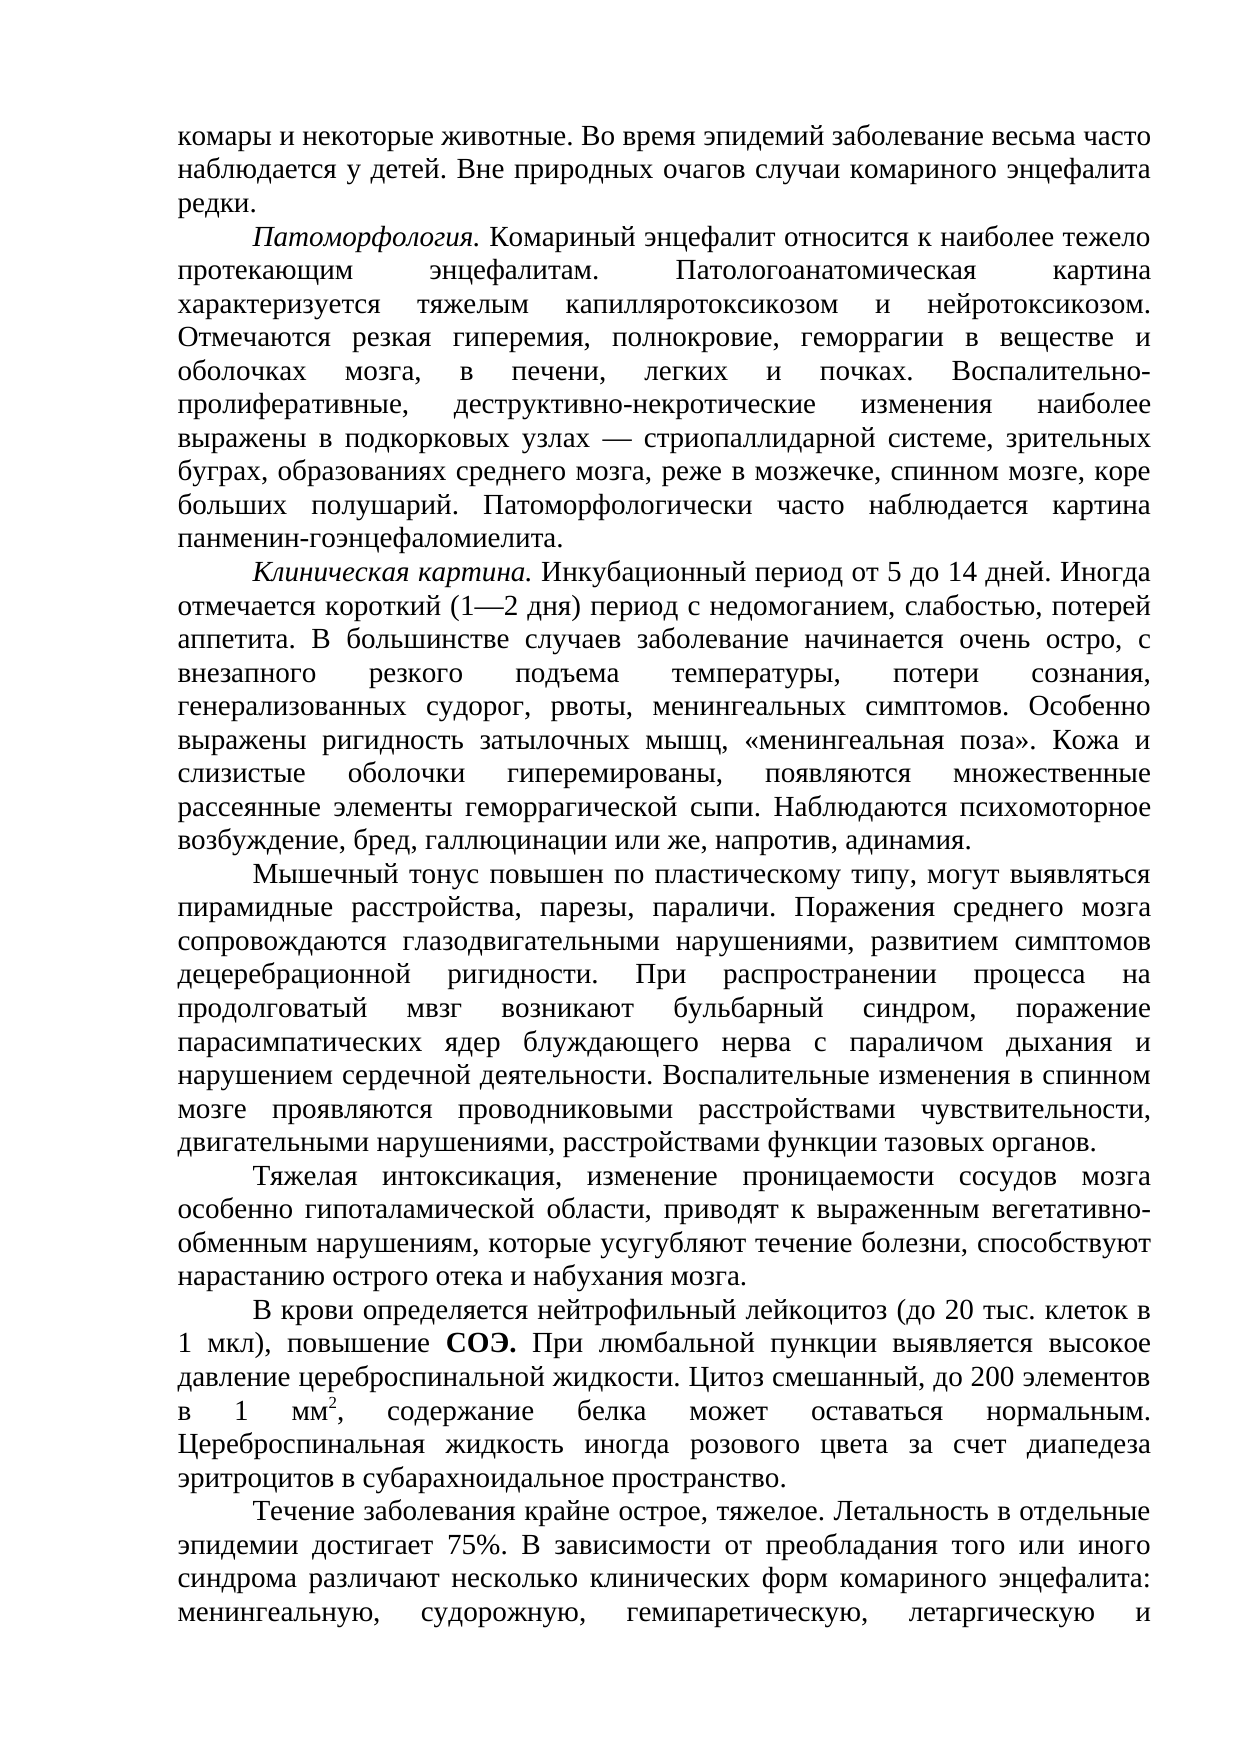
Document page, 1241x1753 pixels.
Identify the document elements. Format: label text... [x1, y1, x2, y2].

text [177, 1493, 1152, 1627]
text Мышечный тонус повышен по пластическому типу, могут выявляться пирамидные расстройства, парезы, параличи. Поражения среднего мозга сопровождаются глазодвигательными нарушениями, развитием симптомов децеребрационной ригидности. При распространении процесса на продолговатый мвзг возникают бульбарный синдром, поражение парасимпатических ядер блуждающего нерва с параличом дыхания и нарушением сердечной деятельности. Воспалительные изменения в спинном мозге проявляются проводниковыми расстройствами чувствительности, двигательными нарушениями, расстройствами функции тазовых органов. [177, 856, 1152, 1158]
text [177, 118, 1152, 219]
text Клиническая картина. Инкубационный период от 5 до 14 дней. Иногда отмечается короткий (1—2 дня) период с недомоганием, слабостью, потерей аппетита. В большинстве случаев заболевание начинается очень остро, с внезапного резкого подъема температуры, потери сознания, генерализованных судорог, рвоты, менингеальных симптомов. Особенно выражены ригидность затылочных мышц, «менингеальная поза». Кожа и слизистые оболочки гиперемированы, появляются множественные рассеянные элементы геморрагической сыпи. Наблюдаются психомоторное возбуждение, бред, галлюцинации или же, напротив, адинамия. [177, 554, 1152, 856]
text Патоморфология. Комариный энцефалит относится к наиболее тежело протекающим энцефалитам. Патологоанатомическая картина характеризуется тяжелым капилляротоксикозом и нейротоксикозом. Отмечаются резкая гиперемия, полнокровие, геморрагии в веществе и оболочках мозга, в печени, легких и почках. Воспалительно-пролиферативные, деструктивно-некротические изменения наиболее выражены в подкорковых узлах — стриопаллидарной системе, зрительных буграх, образованиях среднего мозга, реже в мозжечке, спинном мозге, коре больших полушарий. Патоморфологически часто наблюдается картина панменин-гоэнцефаломиелита. [177, 219, 1152, 554]
text В крови определяется нейтрофильный лейкоцитоз (до 20 тыс. клеток в 1 мкл), повышение СОЭ. При люмбальной пункции выявляется высокое давление цереброспинальной жидкости. Цитоз смешанный, до 200 элементов в 1 мм2, содержание белка может оставаться нормальным. Цереброспинальная жидкость иногда розового цвета за счет диапедеза эритроцитов в субарахноидальное пространство. [177, 1292, 1152, 1493]
text Тяжелая интоксикация, изменение проницаемости сосудов мозга особенно гипоталамической области, приводят к выраженным вегетативно-обменным нарушениям, которые усугубляют течение болезни, способствуют нарастанию острого отека и набухания мозга. [177, 1158, 1152, 1292]
